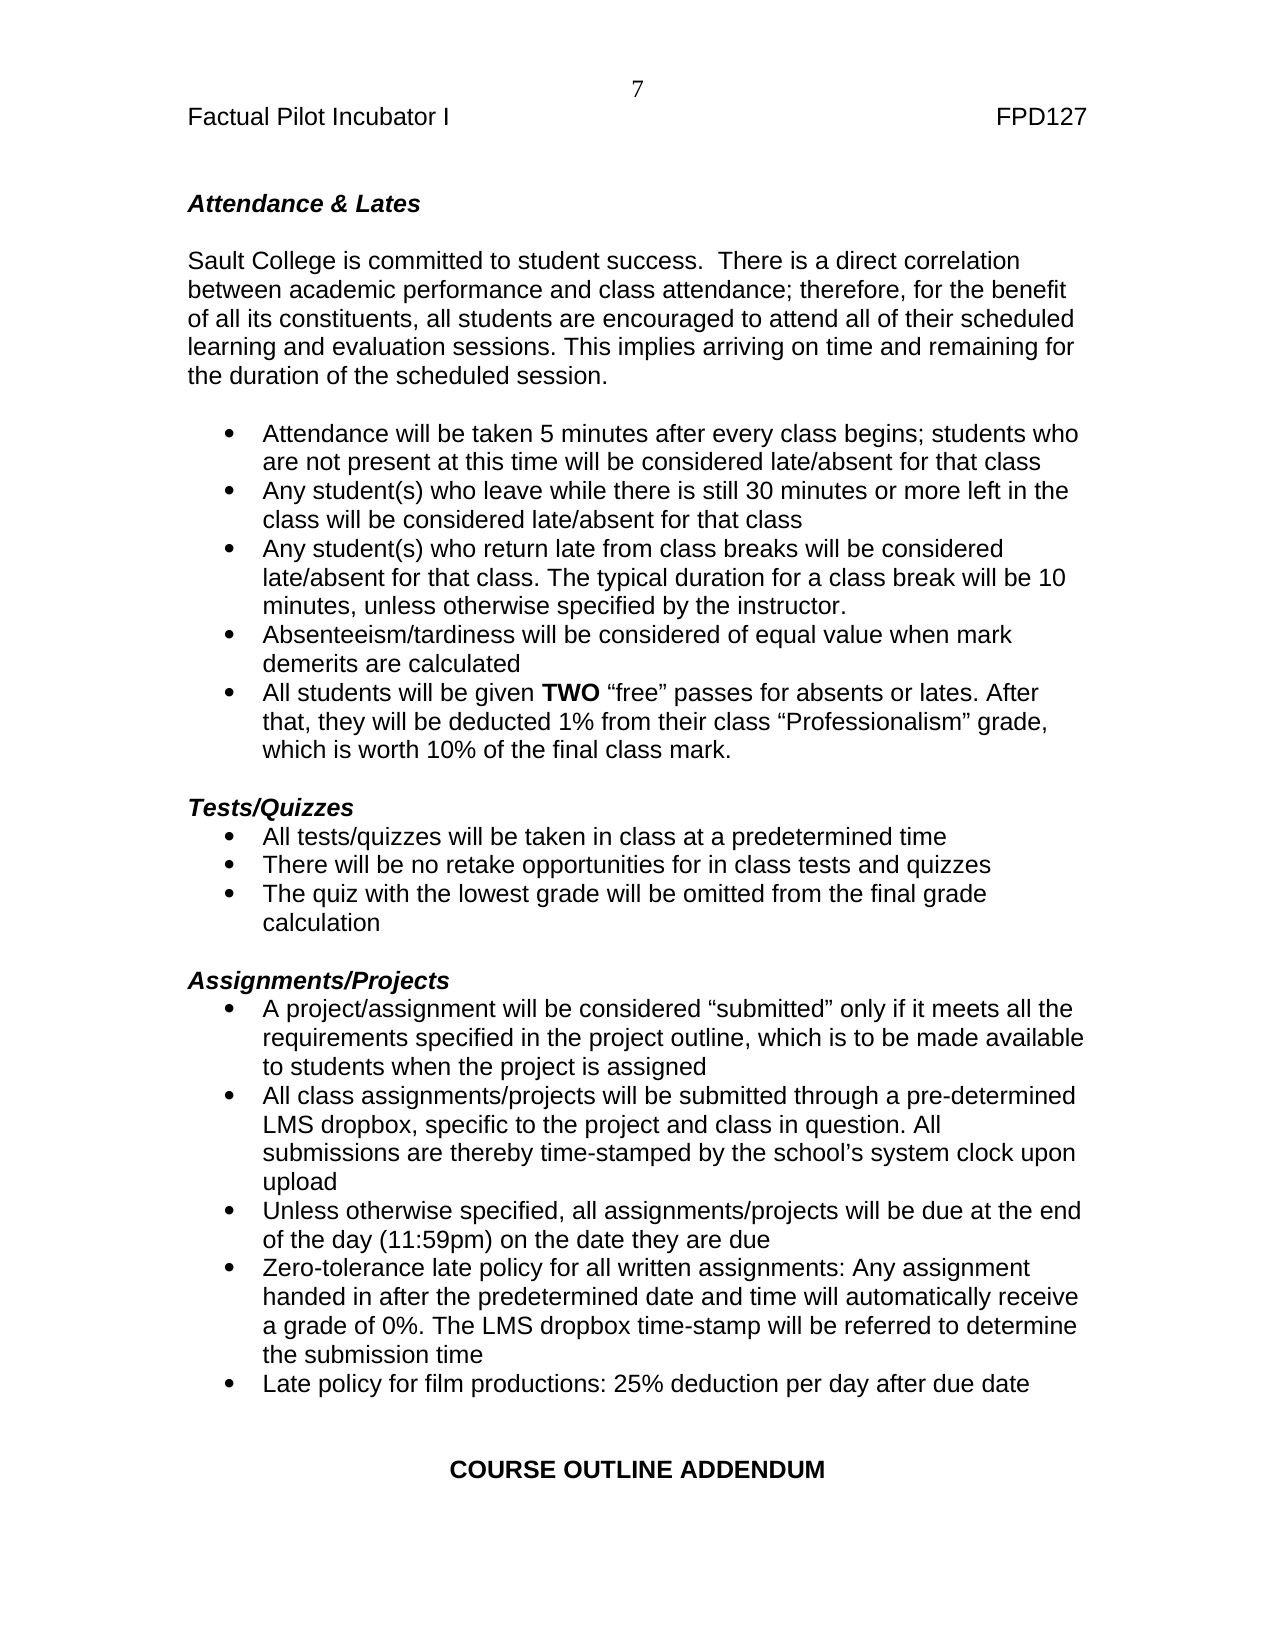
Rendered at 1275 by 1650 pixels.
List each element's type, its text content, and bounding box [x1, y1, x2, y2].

table_cell Attendance & Lates Sault College is committed to student success. There is a direct correlation between academic performance and class attendance; therefore, for the benefit of all its constituents, all students are encouraged to attend all of their scheduled learning and evaluation sessions. This implies arriving on time and remaining for the duration of the scheduled session. Attendance will be taken 5 minutes after every class begins; students who are not present at this time will be considered late/absent for that class Any student(s) who leave while there is still 30 minutes or more left in the class will be considered late/absent for that class Any student(s) who return late from class breaks will be considered late/absent for that class. The typical duration for a class break will be 10 minutes, unless otherwise specified by the instructor. Absenteeism/tardiness will be considered of equal value when mark demerits are calculated All students will be given TWO “free” passes for absents or lates. After that, they will be deducted 1% from their class “Professionalism” grade, which is worth 10% of the final class mark. Tests/Quizzes All tests/quizzes will be taken in class at a predetermined time There will be no retake opportunities for in class tests and quizzes The quiz with the lowest grade will be omitted from the final grade calculation Assignments/Projects A project/assignment will be considered “submitted” only if it meets all the requirements specified in the project outline, which is to be made available to students when the project is assigned All class assignments/projects will be submitted through a pre-determined LMS dropbox, specific to the project and class in question. All submissions are thereby time-stamped by the school’s system clock upon upload Unless otherwise specified, all assignments/projects will be due at the end of the day (11:59pm) on the date they are due Zero-tolerance late policy for all written assignments: Any assignment handed in after the predetermined date and time will automatically receive a grade of 0%. The LMS dropbox time-stamp will be referred to determine the submission time Late policy for film productions: 25% deduction per day after due date [176, 189, 1097, 1426]
text COURSE OUTLINE ADDENDUM [187, 1455, 1087, 1484]
